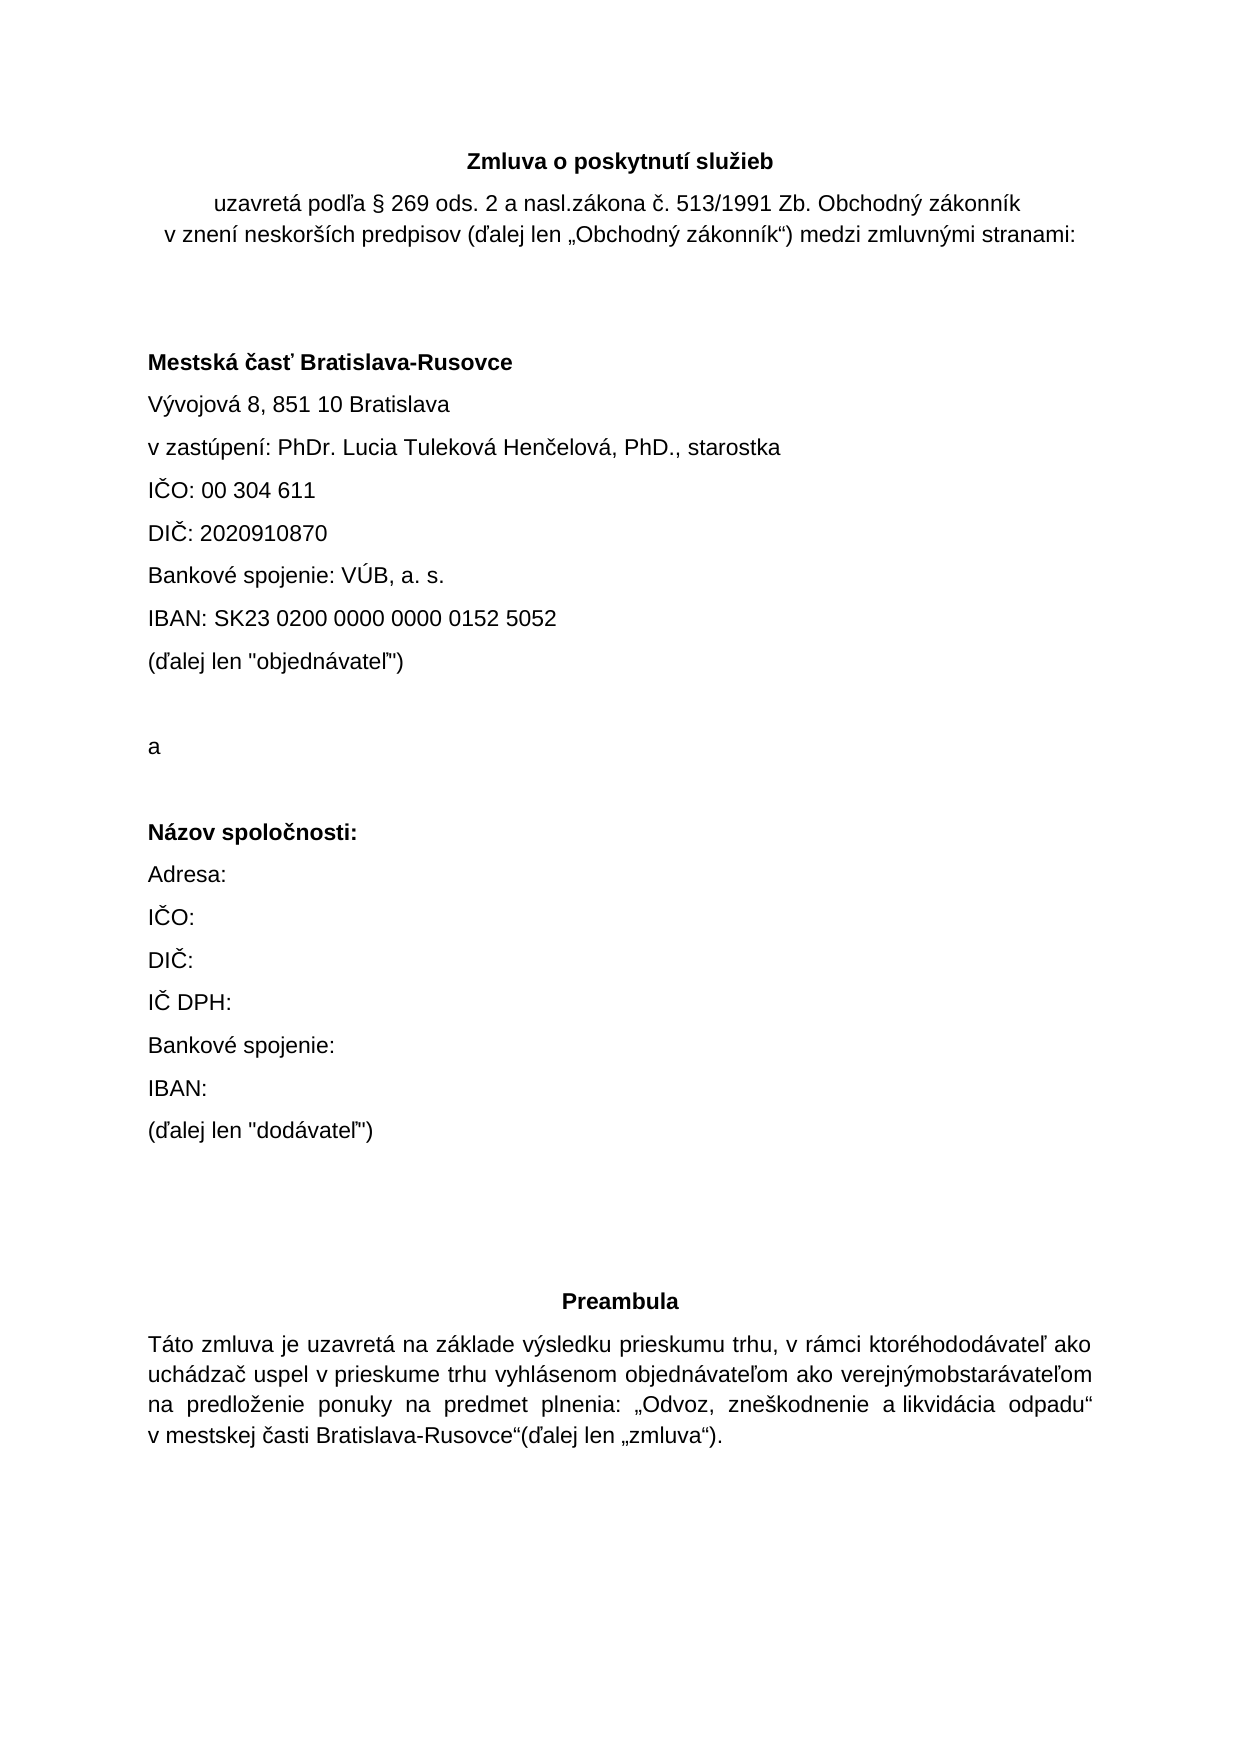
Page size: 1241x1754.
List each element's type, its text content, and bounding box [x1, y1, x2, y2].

text Mestská časť Bratislava-Rusovce [148, 349, 1093, 375]
text v zastúpení: PhDr. Lucia Tuleková Henčelová, PhD., starostka [148, 434, 1093, 460]
text DIČ: [148, 947, 1093, 973]
text IČO: [148, 904, 1093, 930]
text (ďalej len "dodávateľ") [148, 1117, 1093, 1144]
text (ďalej len "objednávateľ") [148, 648, 1093, 674]
text Preambula [148, 1288, 1093, 1314]
text Zmluva o poskytnutí služieb [148, 148, 1093, 174]
text Táto zmluva je uzavretá na základe výsledku prieskumu trhu, v rámci ktoréhododávateľ ako uchádzač uspel v prieskume trhu vyhlásenom objednávateľom ako verejnýmobstarávateľom na predloženie ponuky na predmet plnenia: „Odvoz, zneškodnenie a likvidácia odpadu“ v mestskej časti Bratislava-Rusovce“(ďalej len „zmluva“). [148, 1331, 1093, 1448]
text Adresa: [148, 861, 1093, 887]
text DIČ: 2020910870 [148, 519, 1093, 546]
text Bankové spojenie: VÚB, a. s. [148, 562, 1093, 588]
text IČO: 00 304 611 [148, 477, 1093, 503]
text Názov spoločnosti: [148, 818, 1093, 845]
text IČ DPH: [148, 989, 1093, 1016]
text Vývojová 8, 851 10 Bratislava [148, 391, 1093, 418]
text uzavretá podľa § 269 ods. 2 a nasl.zákona č. 513/1991 Zb. Obchodný zákonník v znení neskorších predpisov (ďalej len „Obchodný zákonník“) medzi zmluvnými stranami: [148, 190, 1093, 247]
text Bankové spojenie: [148, 1032, 1093, 1058]
text a [148, 733, 1093, 759]
text IBAN: [148, 1075, 1093, 1101]
text IBAN: SK23 0200 0000 0000 0152 5052 [148, 605, 1093, 631]
